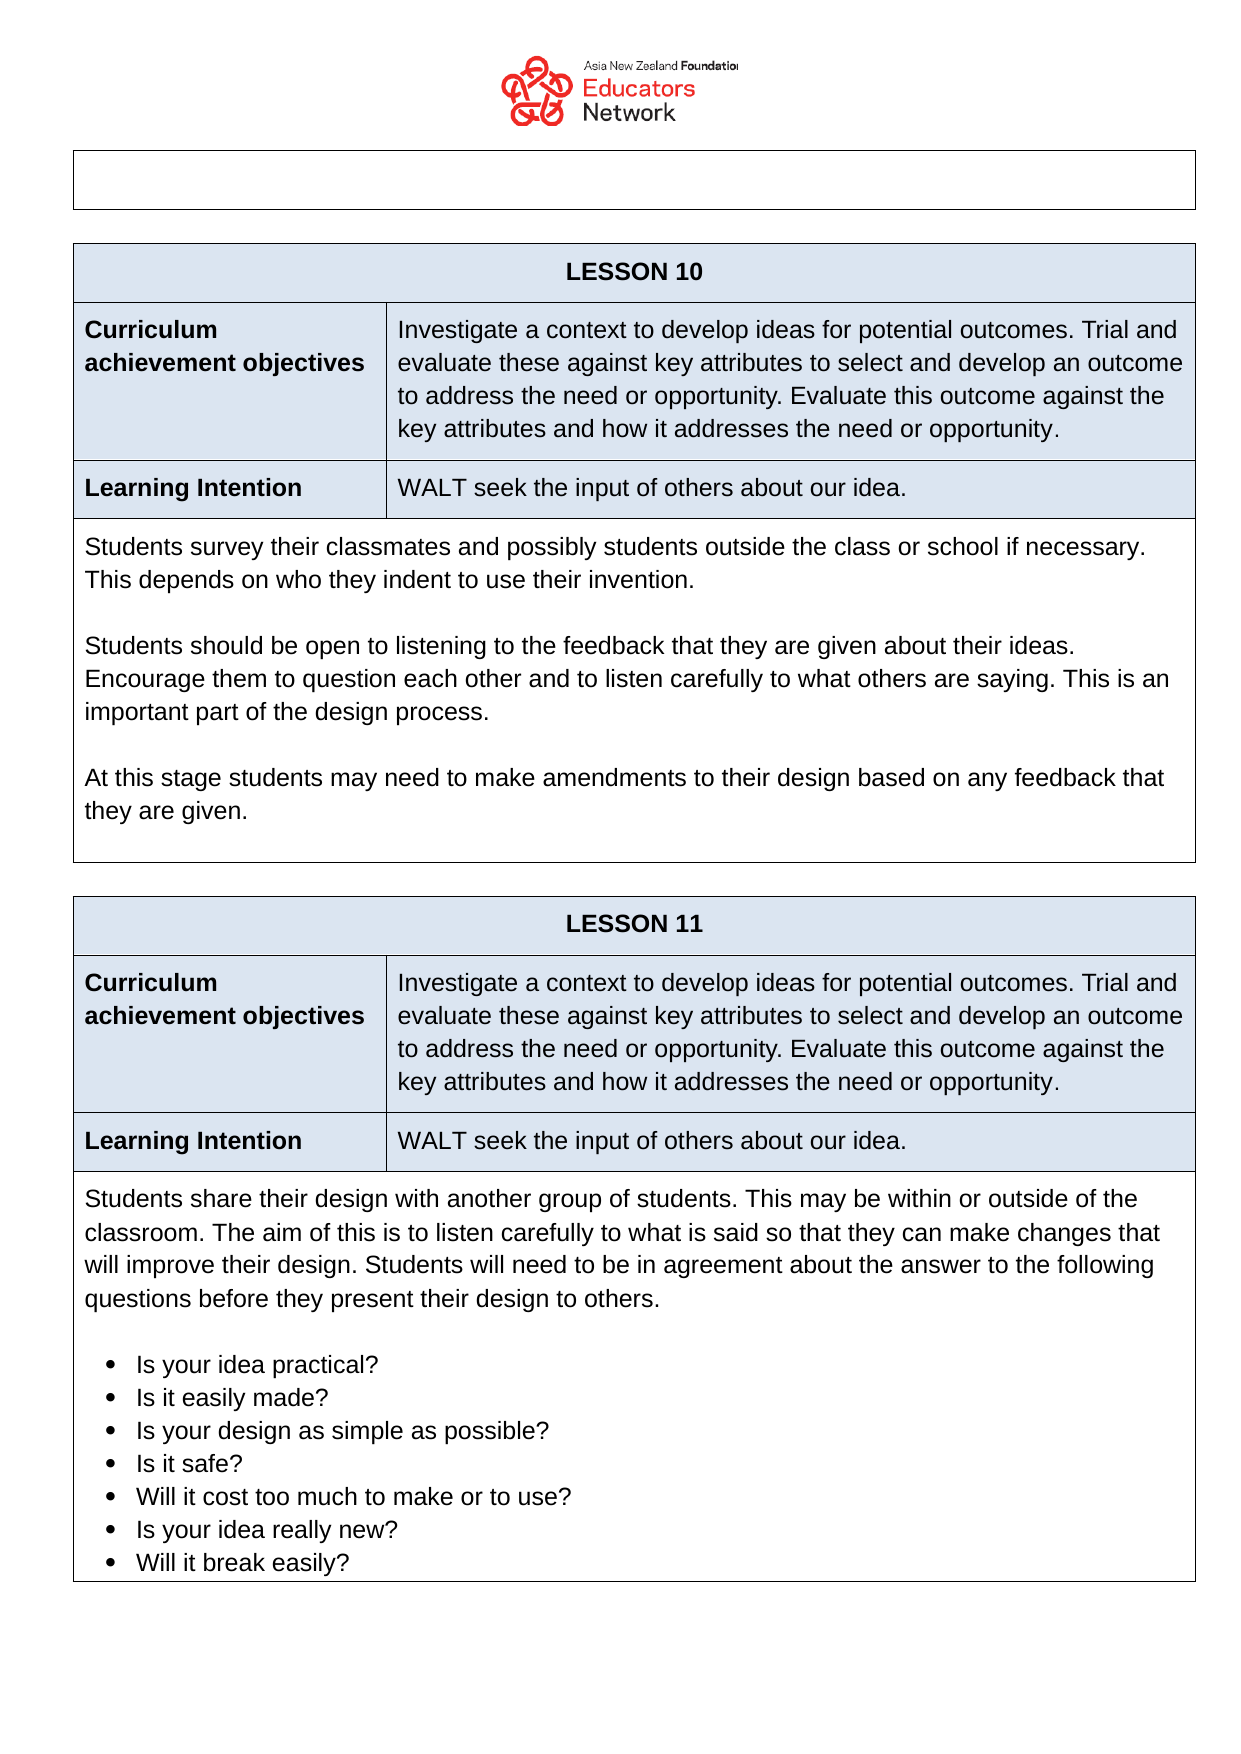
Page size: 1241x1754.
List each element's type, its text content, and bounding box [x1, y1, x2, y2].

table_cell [74, 1172, 1195, 1581]
table_cell Curriculum achievement objectives [74, 303, 386, 459]
table_cell WALT seek the input of others about our idea. [387, 1113, 1195, 1171]
table_cell WALT seek the input of others about our idea. [387, 461, 1195, 518]
table_header LESSON 11 [74, 897, 1195, 954]
table_header LESSON 10 [74, 244, 1195, 302]
table_cell Learning Intention [74, 1113, 386, 1171]
table_cell Students survey their classmates and possibly students outside the class or school if necessary. This depends on who they indent to use their invention. Students should be open to listening to the feedback that they are given about their ideas. Encourage them to question each other and to listen carefully to what others are saying. This is an important part of the design process. At this stage students may need to make amendments to their design based on any feedback that they are given. [74, 519, 1195, 862]
table_cell Learning Intention [74, 461, 386, 518]
table_cell Investigate a context to develop ideas for potential outcomes. Trial and evaluate these against key attributes to select and develop an outcome to address the need or opportunity. Evaluate this outcome against the key attributes and how it addresses the need or opportunity. [387, 303, 1195, 459]
table_cell Curriculum achievement objectives [74, 956, 386, 1112]
table_cell Investigate a context to develop ideas for potential outcomes. Trial and evaluate these against key attributes to select and develop an outcome to address the need or opportunity. Evaluate this outcome against the key attributes and how it addresses the need or opportunity. [387, 956, 1195, 1112]
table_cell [74, 151, 1195, 209]
